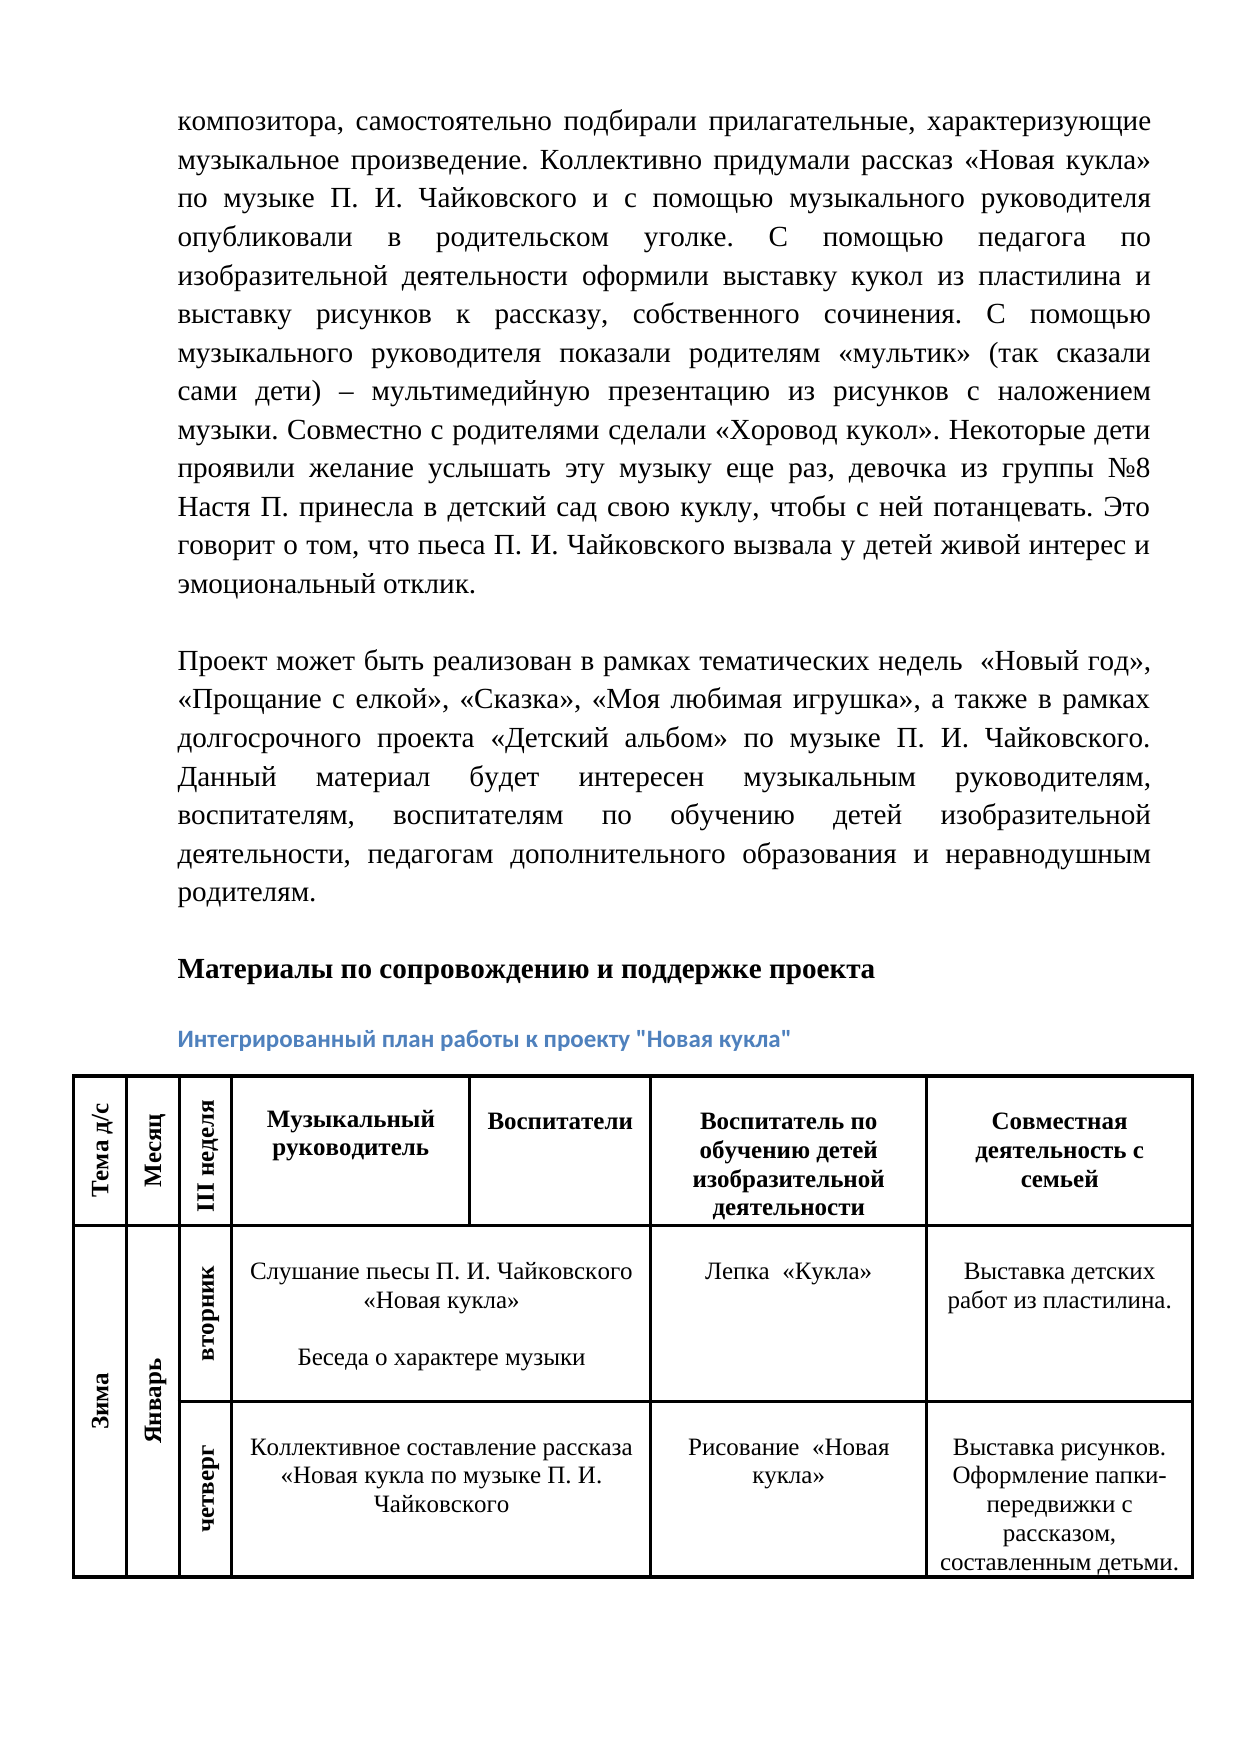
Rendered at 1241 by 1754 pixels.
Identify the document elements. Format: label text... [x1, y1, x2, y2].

table_header Совместная деятельность с семьей [928, 1078, 1191, 1224]
table_header Музыкальный руководитель [233, 1078, 468, 1224]
table_cell вторник [181, 1227, 230, 1400]
text Интегрированный план работы к проекту "Новая кукла" [177, 1023, 1152, 1053]
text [177, 103, 1152, 599]
table_header Воспитатели [471, 1078, 649, 1224]
table_cell Рисование «Новая кукла» [652, 1403, 925, 1575]
text Материалы по сопровождению и поддержке проекта [177, 951, 1152, 985]
table_cell Январь [128, 1227, 178, 1575]
table_header Тема д/с [75, 1078, 125, 1224]
text Проект может быть реализован в рамках тематических недель «Новый год», «Прощание с елкой», «Сказка», «Моя любимая игрушка», а также в рамках долгосрочного проекта «Детский альбом» по музыке П. И. Чайковского. Данный материал будет интересен музыкальным руководителям, воспитателям, воспитателям по обучению детей изобразительной деятельности, педагогам дополнительного образования и неравнодушным родителям. [177, 643, 1152, 908]
table_cell Слушание пьесы П. И. Чайковского «Новая кукла» Беседа о характере музыки [233, 1227, 649, 1400]
table_cell Выставка детских работ из пластилина. [928, 1227, 1191, 1400]
table_header III неделя [181, 1078, 230, 1224]
table_cell Коллективное составление рассказа «Новая кукла по музыке П. И. Чайковского [233, 1403, 649, 1575]
table_cell Зима [75, 1227, 125, 1575]
table_cell Лепка «Кукла» [652, 1227, 925, 1400]
table_header Воспитатель по обучению детей изобразительной деятельности [652, 1078, 925, 1224]
table_cell Выставка рисунков. Оформление папки-передвижки с рассказом, составленным детьми. [928, 1403, 1191, 1575]
table_header Месяц [128, 1078, 178, 1224]
table_cell четверг [181, 1403, 230, 1575]
